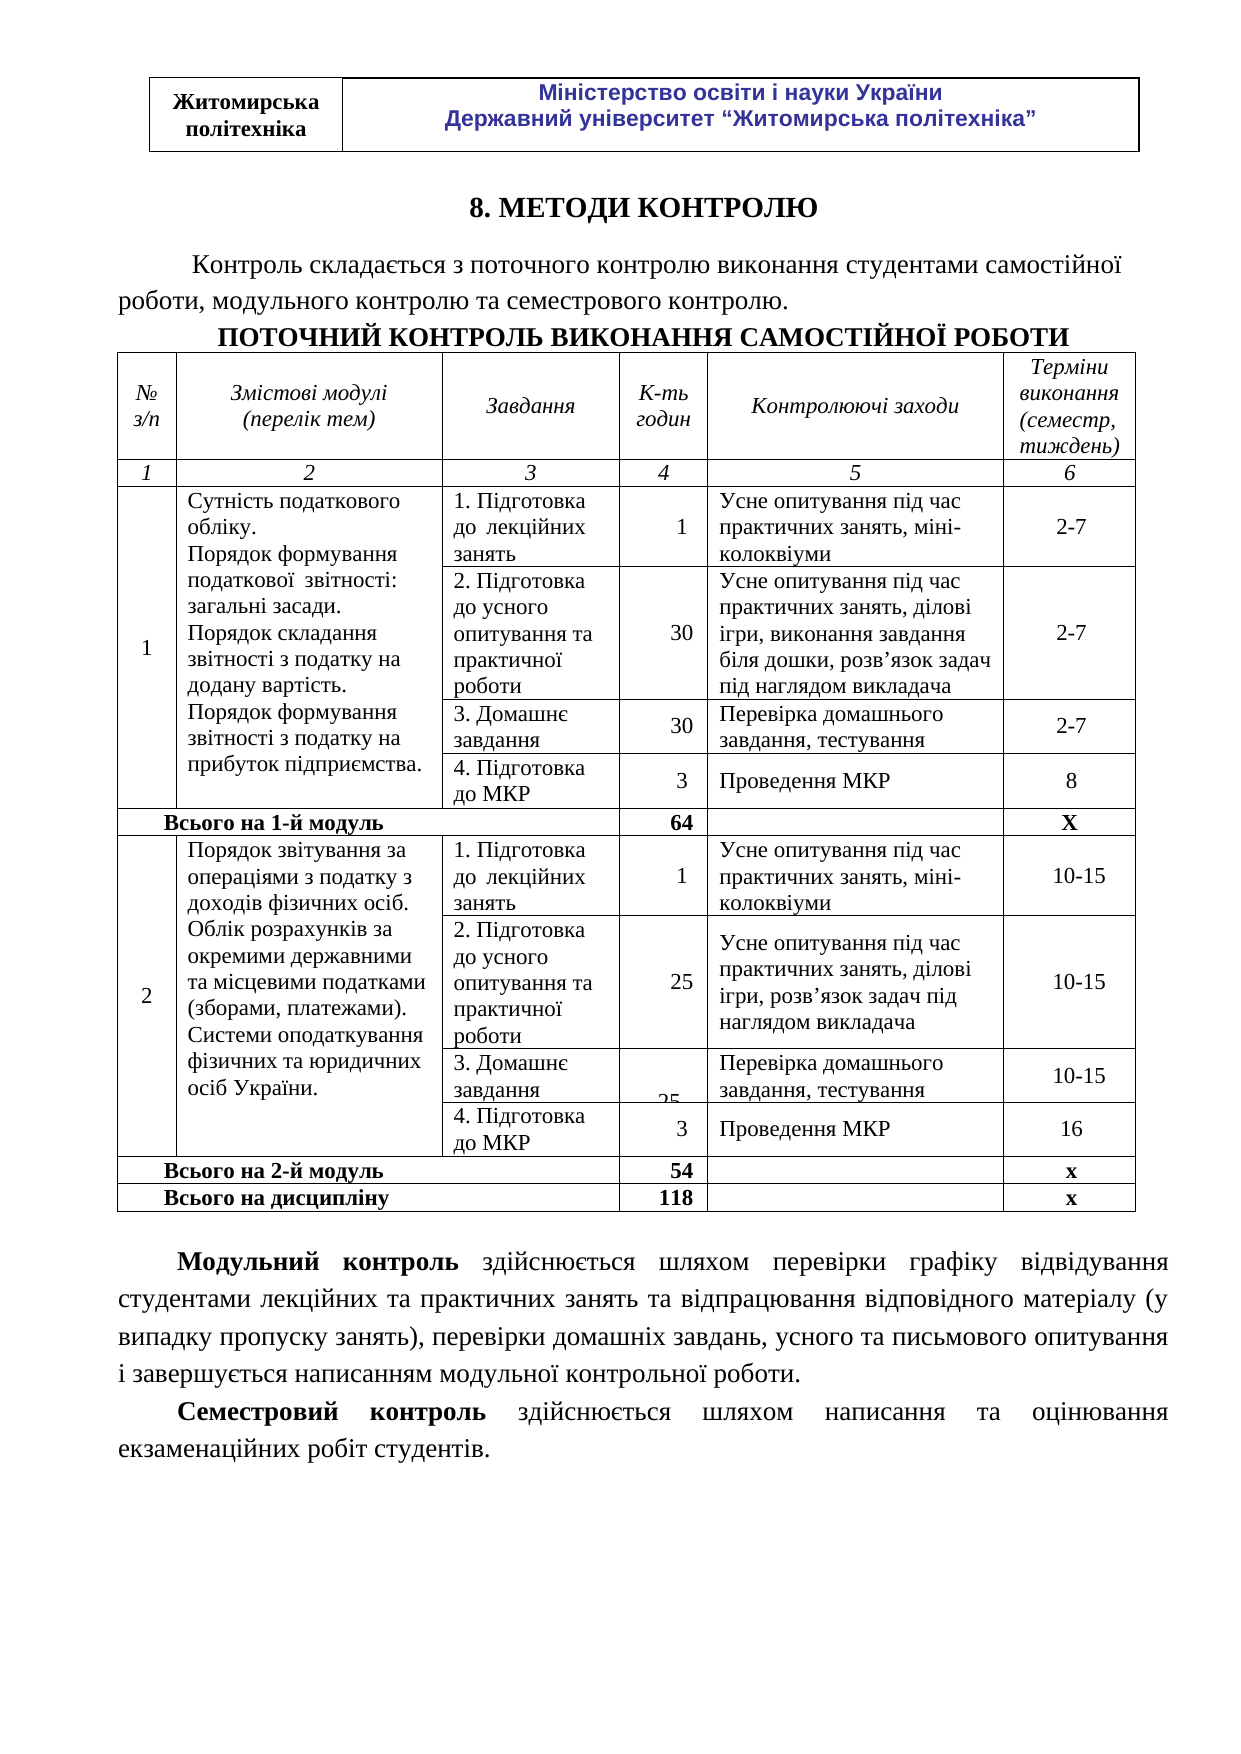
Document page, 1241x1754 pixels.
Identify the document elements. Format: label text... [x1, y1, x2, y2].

table_cell 10-15 [1004, 836, 1135, 915]
table_header № з/п [118, 353, 176, 458]
table_cell [708, 1157, 1003, 1183]
table_cell 1 [620, 487, 707, 566]
table_cell 1 [118, 487, 176, 808]
table_header Контролюючі заходи [708, 353, 1003, 458]
table_cell Усне опитування під час практичних занять, ділові ігри, виконання завдання біля дошки, розв’язок задач під наглядом викладача [708, 567, 1003, 699]
table_cell [708, 809, 1003, 835]
table_cell Перевірка домашнього завдання, тестування [708, 1049, 1003, 1102]
table_cell 4. Підготовка до МКР [443, 754, 619, 808]
table_cell Сутність податкового обліку. Порядок формування податкової звітності: загальні засади. Порядок складання звітності з податку на додану вартість. Порядок формування звітності з податку на прибуток підприємства. [177, 487, 442, 808]
text ПОТОЧНИЙ КОНТРОЛЬ ВИКОНАННЯ САМОСТІЙНОЇ РОБОТИ [217, 321, 1182, 352]
table_cell 2 [177, 460, 442, 486]
table_cell 3. Домашнє завдання [443, 1049, 619, 1102]
table_cell 10-15 [1004, 916, 1135, 1048]
table_cell х [1004, 1157, 1135, 1183]
table_cell 25 [620, 916, 707, 1048]
table_cell 3 [620, 1103, 707, 1156]
table_cell 5 [708, 460, 1003, 486]
table_cell 10-15 [1004, 1049, 1135, 1102]
table_cell 6 [1004, 460, 1135, 486]
table_cell [708, 1184, 1003, 1211]
table_cell 2-7 [1004, 700, 1135, 753]
table_cell Всього на 1-й модуль [118, 809, 619, 835]
table_cell 2. Підготовка до усного опитування та практичної роботи [443, 567, 619, 699]
table_cell 2 [118, 836, 176, 1156]
table_cell Всього на 2-й модуль [118, 1157, 619, 1183]
table_cell х [1004, 1184, 1135, 1211]
table_cell 3 [620, 754, 707, 808]
table_cell 1. Підготовка до лекційних занять [443, 487, 619, 566]
table_cell 3. Домашнє завдання [443, 700, 619, 753]
table_cell 16 [1004, 1103, 1135, 1156]
table_cell 1. Підготовка до лекційних занять [443, 836, 619, 915]
table_cell Проведення МКР [708, 1103, 1003, 1156]
table_cell 8 [1004, 754, 1135, 808]
table_cell Х [1004, 809, 1135, 835]
table_cell 1 [118, 460, 176, 486]
table_cell Усне опитування під час практичних занять, ділові ігри, розв’язок задач під наглядом викладача [708, 916, 1003, 1048]
table_cell 1 [620, 836, 707, 915]
text Семестровий контроль здійснюється шляхом написання та оцінювання екзаменаційних робіт студентів. [118, 1395, 1169, 1463]
table_cell 4 [620, 460, 707, 486]
table_cell Проведення МКР [708, 754, 1003, 808]
table_cell Всього на дисципліну [118, 1184, 619, 1211]
table_cell 2-7 [1004, 567, 1135, 699]
table_header Завдання [443, 353, 619, 458]
table_cell Порядок звітування за операціями з податку з доходів фізичних осіб. Облік розрахунків за окремими державними та місцевими податками (зборами, платежами). Системи оподаткування фізичних та юридичних осіб України. [177, 836, 442, 1156]
table_cell Усне опитування під час практичних занять, міні- колоквіуми [708, 836, 1003, 915]
table_header Змістові модулі (перелік тем) [177, 353, 442, 458]
table_cell 25 [620, 1049, 707, 1102]
table_cell 3 [443, 460, 619, 486]
text Контроль складається з поточного контролю виконання студентами самостійної роботи, модульного контролю та семестрового контролю. [118, 249, 1182, 316]
table_cell 64 [620, 809, 707, 835]
table_cell Перевірка домашнього завдання, тестування [708, 700, 1003, 753]
table_cell 2-7 [1004, 487, 1135, 566]
table_cell Усне опитування під час практичних занять, міні- колоквіуми [708, 487, 1003, 566]
list МЕТОДИ КОНТРОЛЮ [469, 190, 1182, 224]
table_cell 2. Підготовка до усного опитування та практичної роботи [443, 916, 619, 1048]
table_cell 118 [620, 1184, 707, 1211]
table_cell 4. Підготовка до МКР [443, 1103, 619, 1156]
table_cell 30 [620, 700, 707, 753]
table_cell 30 [620, 567, 707, 699]
text Модульний контроль здійснюється шляхом перевірки графіку відвідування студентами лекційних та практичних занять та відпрацювання відповідного матеріалу (у випадку пропуску занять), перевірки домашніх завдань, усного та письмового опитування і завершується написанням модульної контрольної роботи. [118, 1245, 1169, 1388]
table_cell 54 [620, 1157, 707, 1183]
table_header К-ть годин [620, 353, 707, 458]
table_header Терміни виконання (семестр, тиждень) [1004, 353, 1135, 458]
